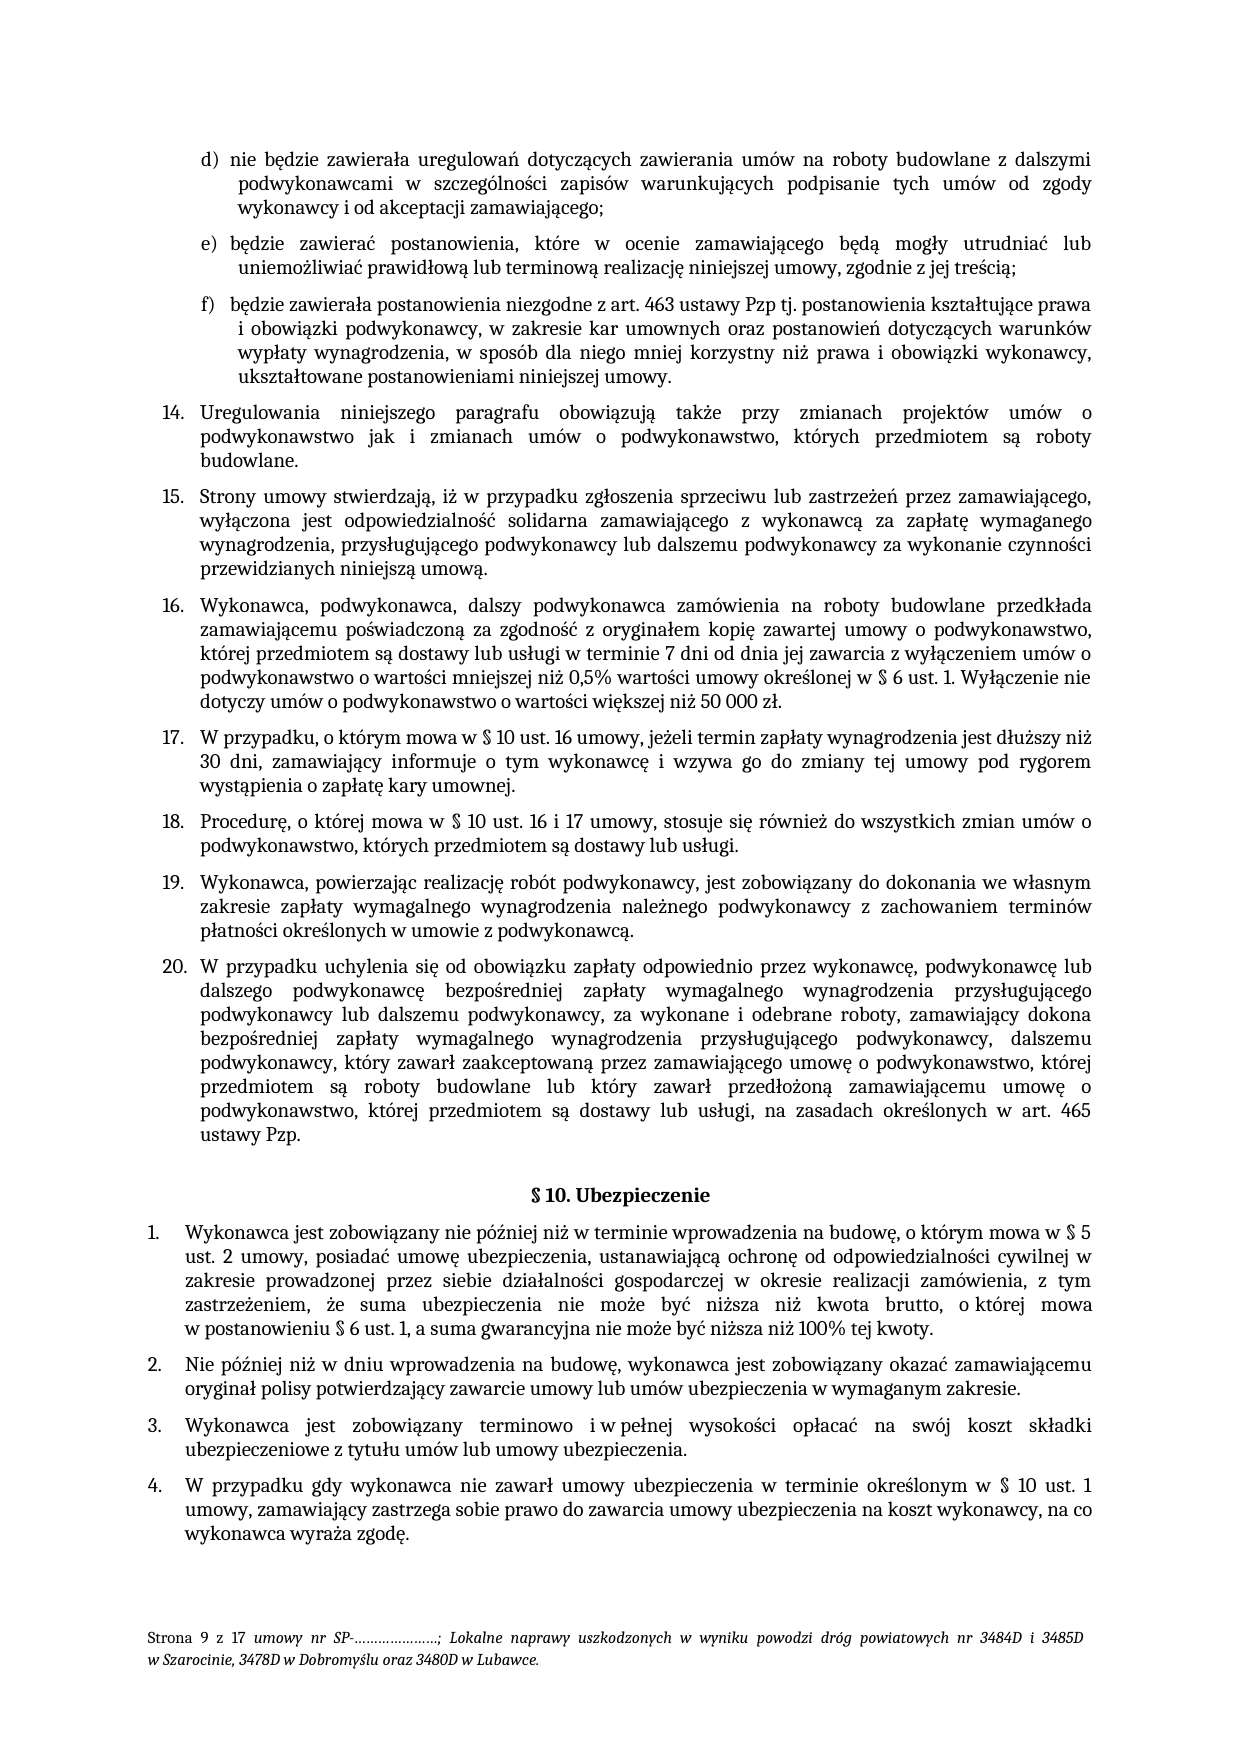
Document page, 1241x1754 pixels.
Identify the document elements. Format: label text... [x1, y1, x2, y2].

list Strony umowy stwierdzają, iż w przypadku zgłoszenia sprzeciwu lub zastrzeżeń przez zamawiającego, wyłączona jest odpowiedzialność solidarna zamawiającego z wykonawcą za zapłatę wymaganego wynagrodzenia, przysługującego podwykonawcy lub dalszemu podwykonawcy za wykonanie czynności przewidzianych niniejszą umową. [162, 485, 1093, 581]
text § 10. Ubezpieczenie [148, 1184, 1093, 1208]
list W przypadku, o którym mowa w § 10 ust. 16 umowy, jeżeli termin zapłaty wynagrodzenia jest dłuższy niż 30 dni, zamawiający informuje o tym wykonawcę i wzywa go do zmiany tej umowy pod rygorem wystąpienia o zapłatę kary umownej. [162, 726, 1093, 798]
list nie będzie zawierała uregulowań dotyczących zawierania umów na roboty budowlane z dalszymi podwykonawcami w szczególności zapisów warunkujących podpisanie tych umów od zgody wykonawcy i od akceptacji zamawiającego; [201, 148, 1093, 219]
list W przypadku uchylenia się od obowiązku zapłaty odpowiednio przez wykonawcę, podwykonawcę lub dalszego podwykonawcę bezpośredniej zapłaty wymagalnego wynagrodzenia przysługującego podwykonawcy lub dalszemu podwykonawcy, za wykonane i odebrane roboty, zamawiający dokona bezpośredniej zapłaty wymagalnego wynagrodzenia przysługującego podwykonawcy, dalszemu podwykonawcy, który zawarł zaakceptowaną przez zamawiającego umowę o podwykonawstwo, której przedmiotem są roboty budowlane lub który zawarł przedłożoną zamawiającemu umowę o podwykonawstwo, której przedmiotem są dostawy lub usługi, na zasadach określonych w art. 465 ustawy Pzp. [162, 955, 1093, 1147]
list będzie zawierała postanowienia niezgodne z art. 463 ustawy Pzp tj. postanowienia kształtujące prawa i obowiązki podwykonawcy, w zakresie kar umownych oraz postanowień dotyczących warunków wypłaty wynagrodzenia, w sposób dla niego mniej korzystny niż prawa i obowiązki wykonawcy, ukształtowane postanowieniami niniejszej umowy. [201, 292, 1093, 388]
list Wykonawca jest zobowiązany terminowo i w pełnej wysokości opłacać na swój koszt składki ubezpieczeniowe z tytułu umów lub umowy ubezpieczenia. [148, 1413, 1093, 1461]
list W przypadku gdy wykonawca nie zawarł umowy ubezpieczenia w terminie określonym w § 10 ust. 1 umowy, zamawiający zastrzega sobie prawo do zawarcia umowy ubezpieczenia na koszt wykonawcy, na co wykonawca wyraża zgodę. [148, 1474, 1093, 1546]
list Wykonawca jest zobowiązany nie później niż w terminie wprowadzenia na budowę, o którym mowa w § 5 ust. 2 umowy, posiadać umowę ubezpieczenia, ustanawiającą ochronę od odpowiedzialności cywilnej w zakresie prowadzonej przez siebie działalności gospodarczej w okresie realizacji zamówienia, z tym zastrzeżeniem, że suma ubezpieczenia nie może być niższa niż kwota brutto, o której mowa w postanowieniu § 6 ust. 1, a suma gwarancyjna nie może być niższa niż 100% tej kwoty. [148, 1221, 1093, 1340]
list Procedurę, o której mowa w § 10 ust. 16 i 17 umowy, stosuje się również do wszystkich zmian umów o podwykonawstwo, których przedmiotem są dostawy lub usługi. [162, 810, 1093, 858]
list Wykonawca, powierzając realizację robót podwykonawcy, jest zobowiązany do dokonania we własnym zakresie zapłaty wymagalnego wynagrodzenia należnego podwykonawcy z zachowaniem terminów płatności określonych w umowie z podwykonawcą. [162, 871, 1093, 942]
list będzie zawierać postanowienia, które w ocenie zamawiającego będą mogły utrudniać lub uniemożliwiać prawidłową lub terminową realizację niniejszej umowy, zgodnie z jej treścią; [201, 232, 1093, 280]
list Uregulowania niniejszego paragrafu obowiązują także przy zmianach projektów umów o podwykonawstwo jak i zmianach umów o podwykonawstwo, których przedmiotem są roboty budowlane. [162, 401, 1093, 473]
list Nie później niż w dniu wprowadzenia na budowę, wykonawca jest zobowiązany okazać zamawiającemu oryginał polisy potwierdzający zawarcie umowy lub umów ubezpieczenia w wymaganym zakresie. [148, 1353, 1093, 1401]
list Wykonawca, podwykonawca, dalszy podwykonawca zamówienia na roboty budowlane przedkłada zamawiającemu poświadczoną za zgodność z oryginałem kopię zawartej umowy o podwykonawstwo, której przedmiotem są dostawy lub usługi w terminie 7 dni od dnia jej zawarcia z wyłączeniem umów o podwykonawstwo o wartości mniejszej niż 0,5% wartości umowy określonej w § 6 ust. 1. Wyłączenie nie dotyczy umów o podwykonawstwo o wartości większej niż 50 000 zł. [162, 593, 1093, 713]
